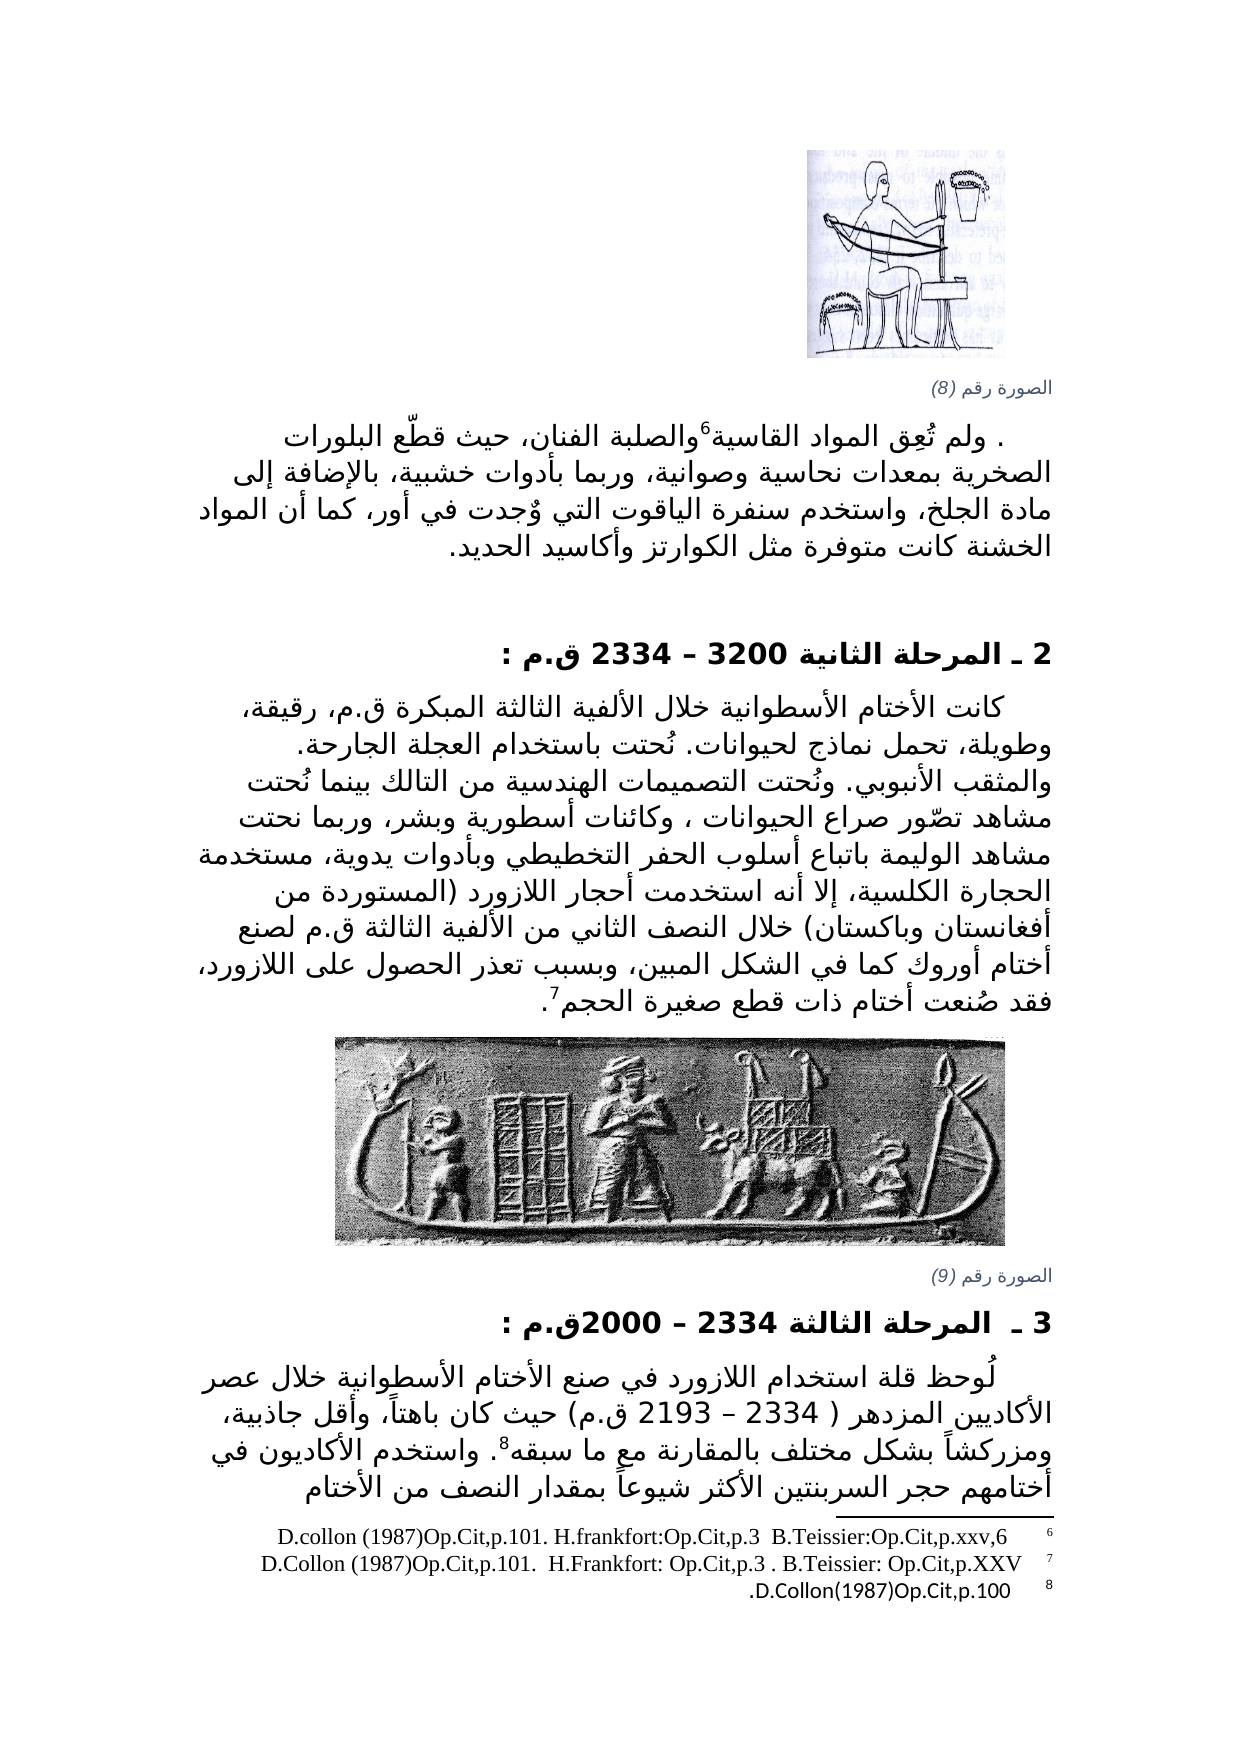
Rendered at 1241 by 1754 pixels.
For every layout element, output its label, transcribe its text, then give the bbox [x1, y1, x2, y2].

text الصورة رقم (8) [187, 377, 1053, 398]
text الصورة رقم (9) [187, 1264, 1053, 1286]
text . ولم تُعِق المواد القاسيةوالصلبة الفنان، حيث قطّع البلورات الصخرية بمعدات نحاسية وصوانية، وربما بأدوات خشبية، بالإضافة إلى مادة الجلخ، واستخدم سنفرة الياقوت التي وٌجدت في أور، كما أن المواد الخشنة كانت متوفرة مثل الكوارتز وأكاسيد الحديد. [187, 419, 1053, 563]
picture [335, 1037, 1006, 1246]
text 2 ـ المرحلة الثانية 3200 – 2334 ق.م : [187, 637, 1053, 671]
text كانت الأختام الأسطوانية خلال الألفية الثالثة المبكرة ق.م، رقيقة، وطويلة، تحمل نماذج لحيوانات. نُحتت باستخدام العجلة الجارحة. والمثقب الأنبوبي. ونُحتت التصميمات الهندسية من التالك بينما نُحتت مشاهد تصّور صراع الحيوانات ، وكائنات أسطورية وبشر، وربما نحتت مشاهد الوليمة باتباع أسلوب الحفر التخطيطي وبأدوات يدوية، مستخدمة الحجارة الكلسية، إلا أنه استخدمت أحجار اللازورد (المستوردة من أفغانستان وباكستان) خلال النصف الثاني من الألفية الثالثة ق.م لصنع أختام أوروك كما في الشكل المبين، وبسبب تعذر الحصول على اللازورد، فقد صُنعت أختام ذات قطع صغيرة الحجم. [187, 691, 1053, 1018]
text 3 ـ المرحلة الثالثة 2334 – 2000ق.م : [187, 1307, 1053, 1341]
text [187, 1360, 1053, 1504]
picture [807, 150, 1006, 358]
